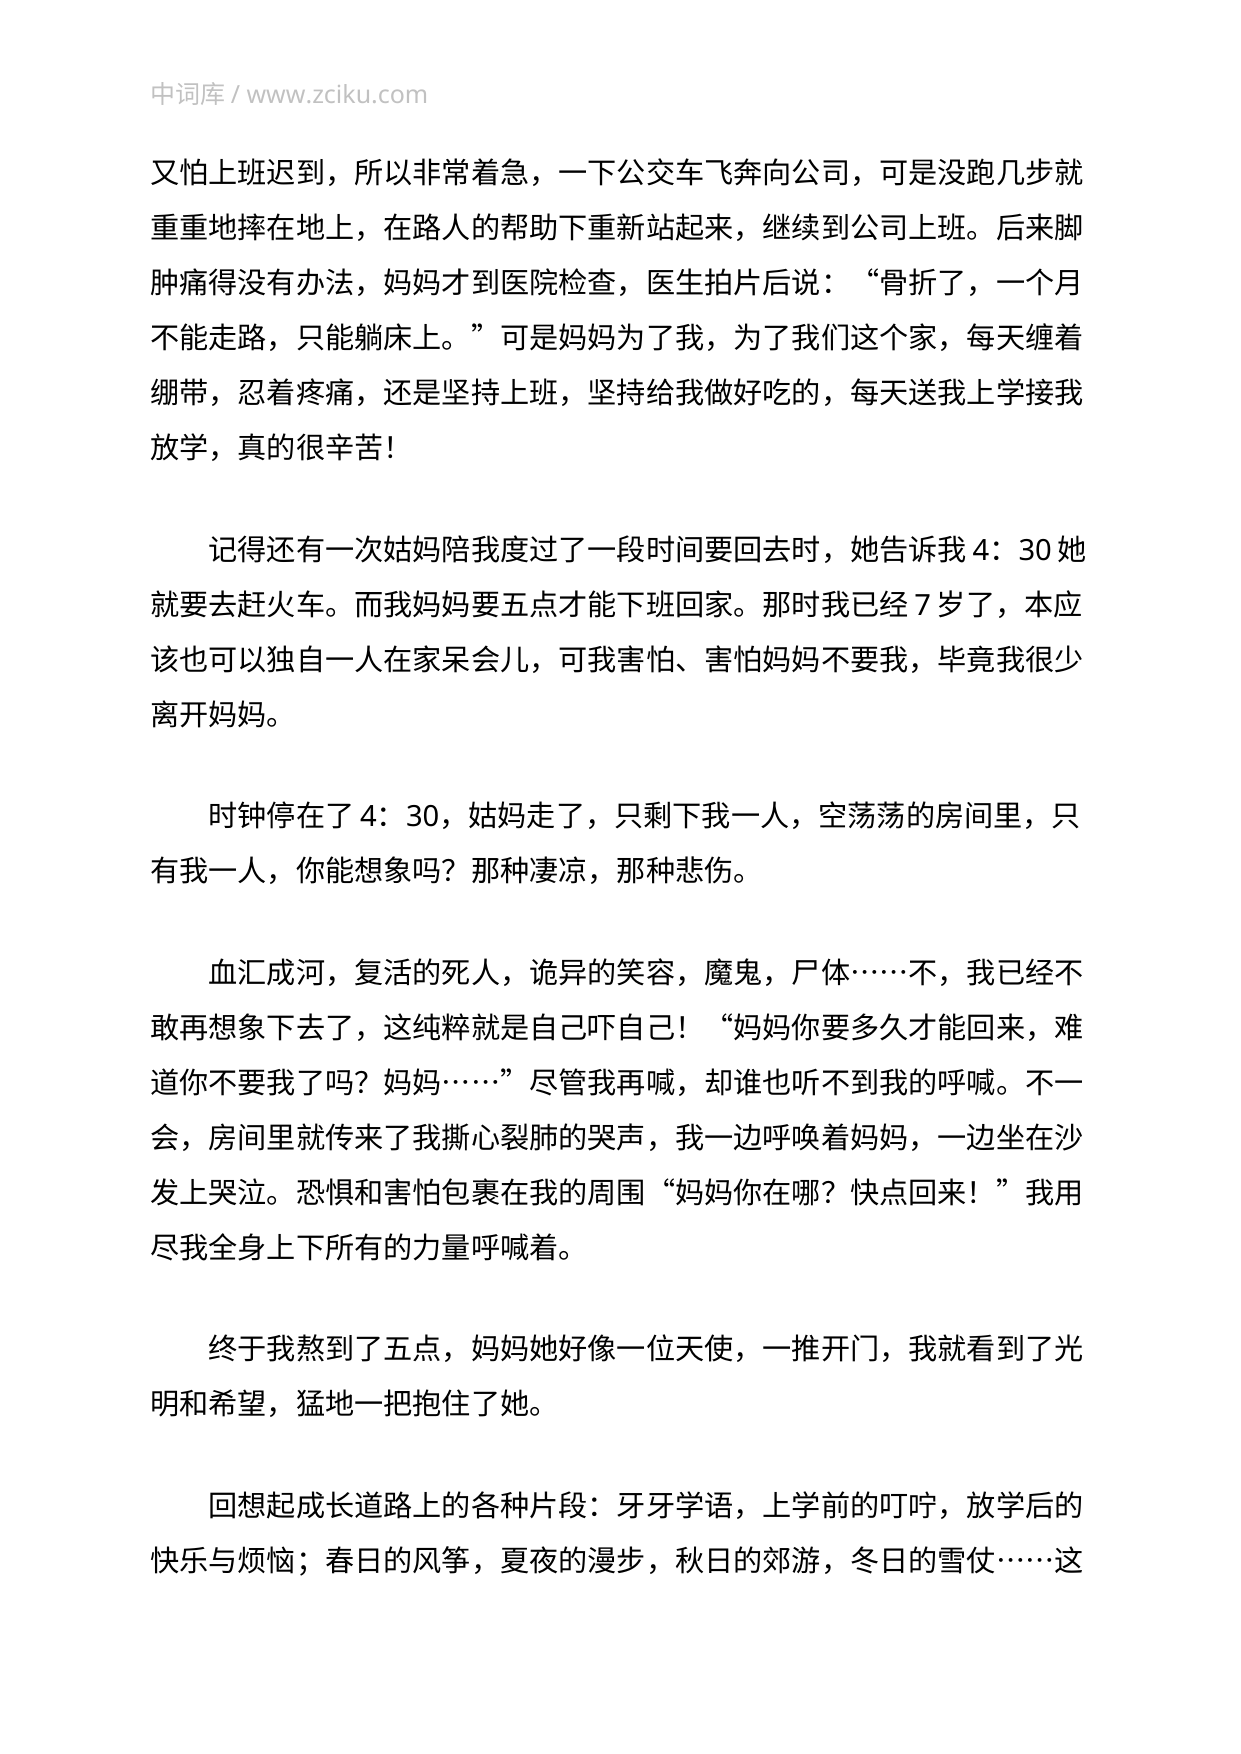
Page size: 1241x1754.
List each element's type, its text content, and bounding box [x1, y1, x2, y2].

text 记得还有一次姑妈陪我度过了一段时间要回去时，她告诉我4：30她就要去赶火车。而我妈妈要五点才能下班回家。那时我已经7岁了，本应该也可以独自一人在家呆会儿，可我害怕、害怕妈妈不要我，毕竟我很少离开妈妈。 [150, 526, 1090, 733]
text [150, 1483, 1090, 1580]
text 血汇成河，复活的死人，诡异的笑容，魔鬼，尸体……不，我已经不敢再想象下去了，这纯粹就是自己吓自己！“妈妈你要多久才能回来，难道你不要我了吗？妈妈……”尽管我再喊，却谁也听不到我的呼喊。不一会，房间里就传来了我撕心裂肺的哭声，我一边呼唤着妈妈，一边坐在沙发上哭泣。恐惧和害怕包裹在我的周围“妈妈你在哪？快点回来！”我用尽我全身上下所有的力量呼喊着。 [150, 950, 1090, 1266]
text 时钟停在了4：30，姑妈走了，只剩下我一人，空荡荡的房间里，只有我一人，你能想象吗？那种凄凉，那种悲伤。 [150, 793, 1090, 890]
text 终于我熬到了五点，妈妈她好像一位天使，一推开门，我就看到了光明和希望，猛地一把抱住了她。 [150, 1326, 1090, 1423]
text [150, 150, 1090, 467]
